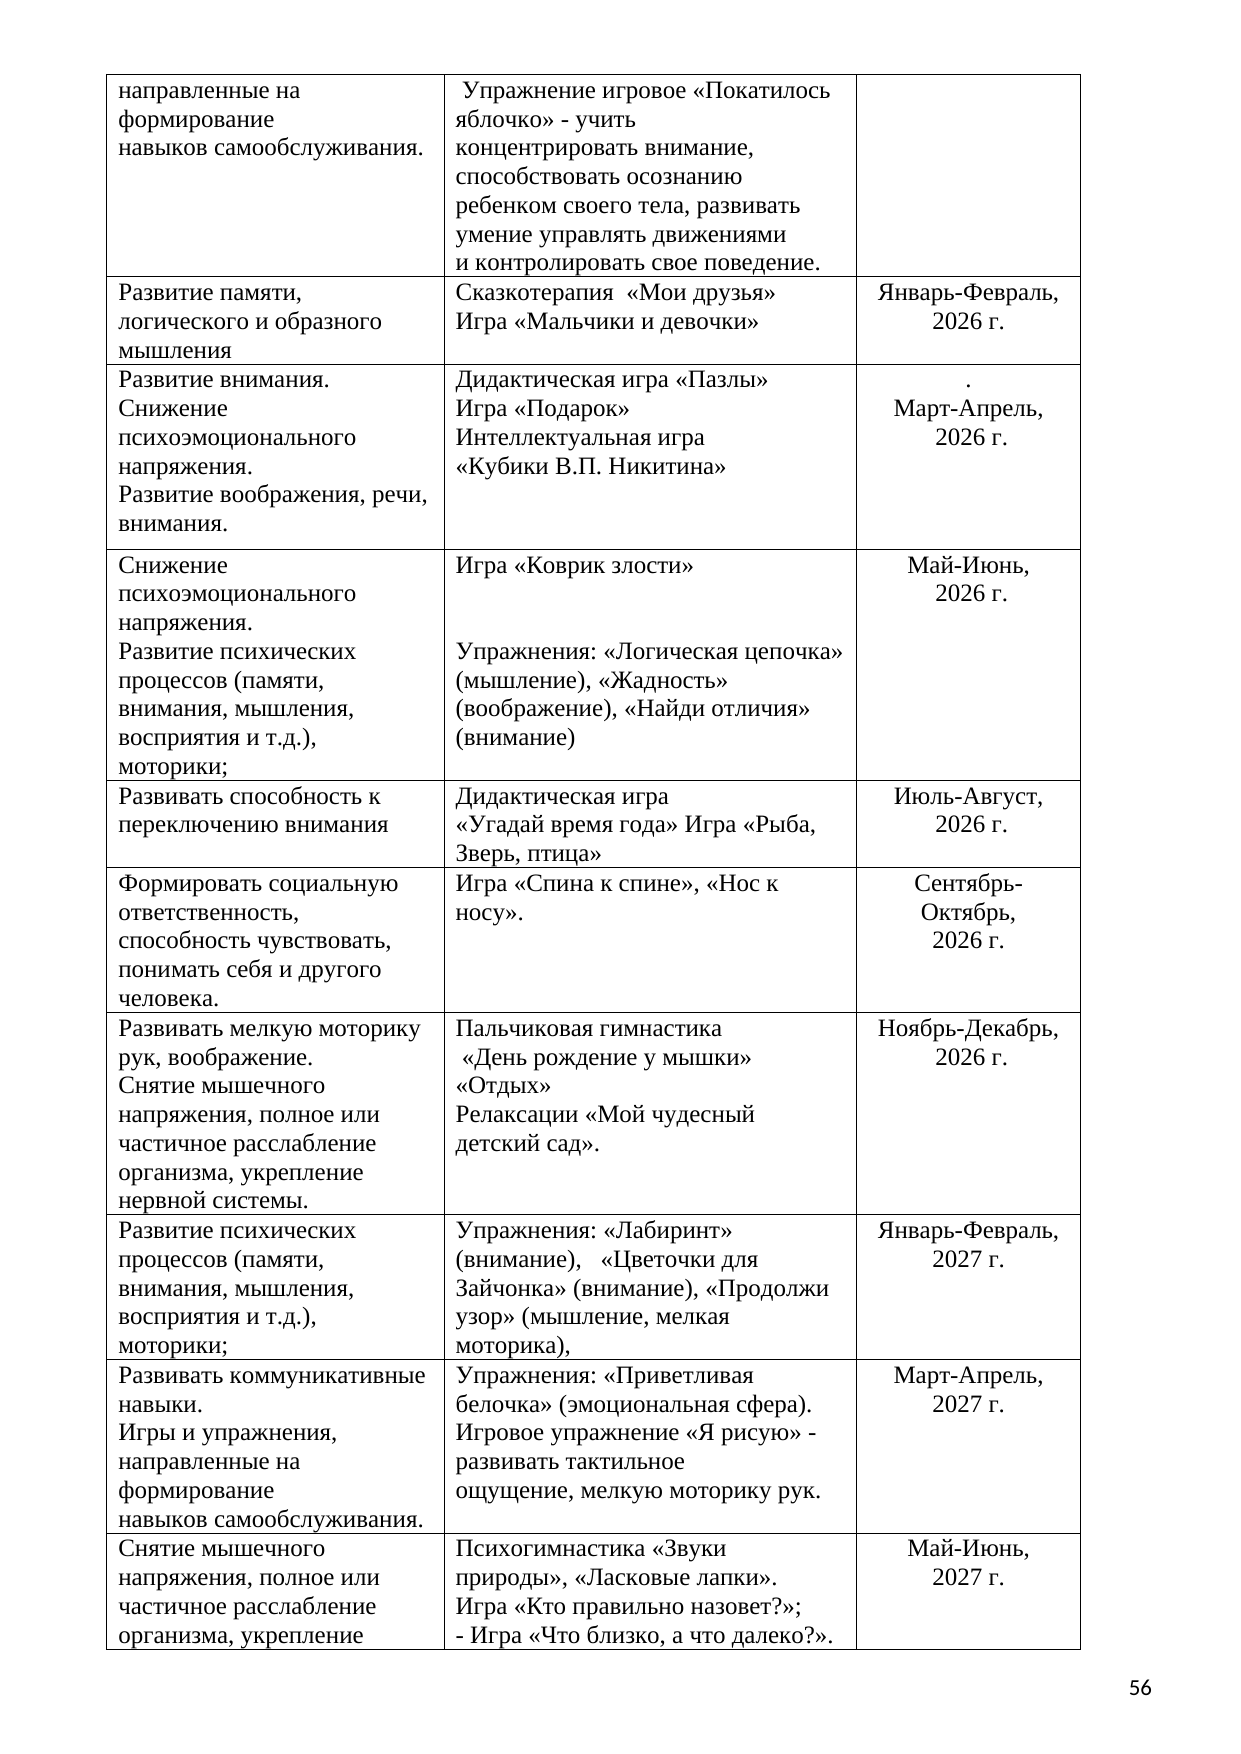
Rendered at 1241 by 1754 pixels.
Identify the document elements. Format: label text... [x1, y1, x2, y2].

table_cell Январь-Февраль, 2026 г. [857, 277, 1080, 363]
table_cell Сентябрь-Октябрь, 2026 г. [857, 868, 1080, 1012]
table_cell Сказкотерапия «Мои друзья» Игра «Мальчики и девочки» [445, 277, 856, 363]
table_cell Развитие памяти, логического и образного мышления [107, 277, 444, 363]
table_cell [445, 75, 856, 276]
table_cell Январь-Февраль, 2027 г. [857, 1215, 1080, 1359]
table_cell Ноябрь-Декабрь, 2026 г. [857, 1013, 1080, 1214]
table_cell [107, 75, 444, 276]
table_cell Развивать мелкую моторику рук, воображение. Снятие мышечного напряжения, полное или частичное расслабление организма, укрепление нервной системы. [107, 1013, 444, 1214]
table_cell Дидактическая игра «Пазлы» Игра «Подарок» Интеллектуальная игра «Кубики В.П. Никитина» [445, 365, 856, 549]
table_cell Упражнения: «Приветливая белочка» (эмоциональная сфера). Игровое упражнение «Я рисую» - развивать тактильное ощущение, мелкую моторику рук. [445, 1360, 856, 1532]
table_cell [107, 1534, 444, 1648]
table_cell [857, 75, 1080, 276]
table_cell Развивать коммуникативные навыки. Игры и упражнения, направленные на формирование навыков самообслуживания. [107, 1360, 444, 1532]
table_cell Игра «Спина к спине», «Нос к носу». [445, 868, 856, 1012]
table_cell Развитие внимания. Снижение психоэмоционального напряжения. Развитие воображения, речи, внимания. [107, 365, 444, 549]
table_cell Формировать социальную ответственность, способность чувствовать, понимать себя и другого человека. [107, 868, 444, 1012]
table_cell Март-Апрель, 2027 г. [857, 1360, 1080, 1532]
table_cell . Март-Апрель, 2026 г. [857, 365, 1080, 549]
table_cell Пальчиковая гимнастика «День рождение у мышки» «Отдых» Релаксации «Мой чудесный детский сад». [445, 1013, 856, 1214]
table_cell Упражнения: «Лабиринт» (внимание), «Цветочки для Зайчонка» (внимание), «Продолжи узор» (мышление, мелкая моторика), [445, 1215, 856, 1359]
table_cell Снижение психоэмоционального напряжения. Развитие психических процессов (памяти, внимания, мышления, восприятия и т.д.), моторики; [107, 550, 444, 780]
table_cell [445, 1534, 856, 1648]
table_cell Дидактическая игра «Угадай время года» Игра «Рыба, Зверь, птица» [445, 781, 856, 867]
table_cell Развитие психических процессов (памяти, внимания, мышления, восприятия и т.д.), моторики; [107, 1215, 444, 1359]
table_cell Май-Июнь, 2026 г. [857, 550, 1080, 780]
table_cell Развивать способность к переключению внимания [107, 781, 444, 867]
table_cell Май-Июнь, 2027 г. [857, 1534, 1080, 1648]
table_cell Июль-Август, 2026 г. [857, 781, 1080, 867]
table_cell Игра «Коврик злости» Упражнения: «Логическая цепочка» (мышление), «Жадность» (воображение), «Найди отличия» (внимание) [445, 550, 856, 780]
